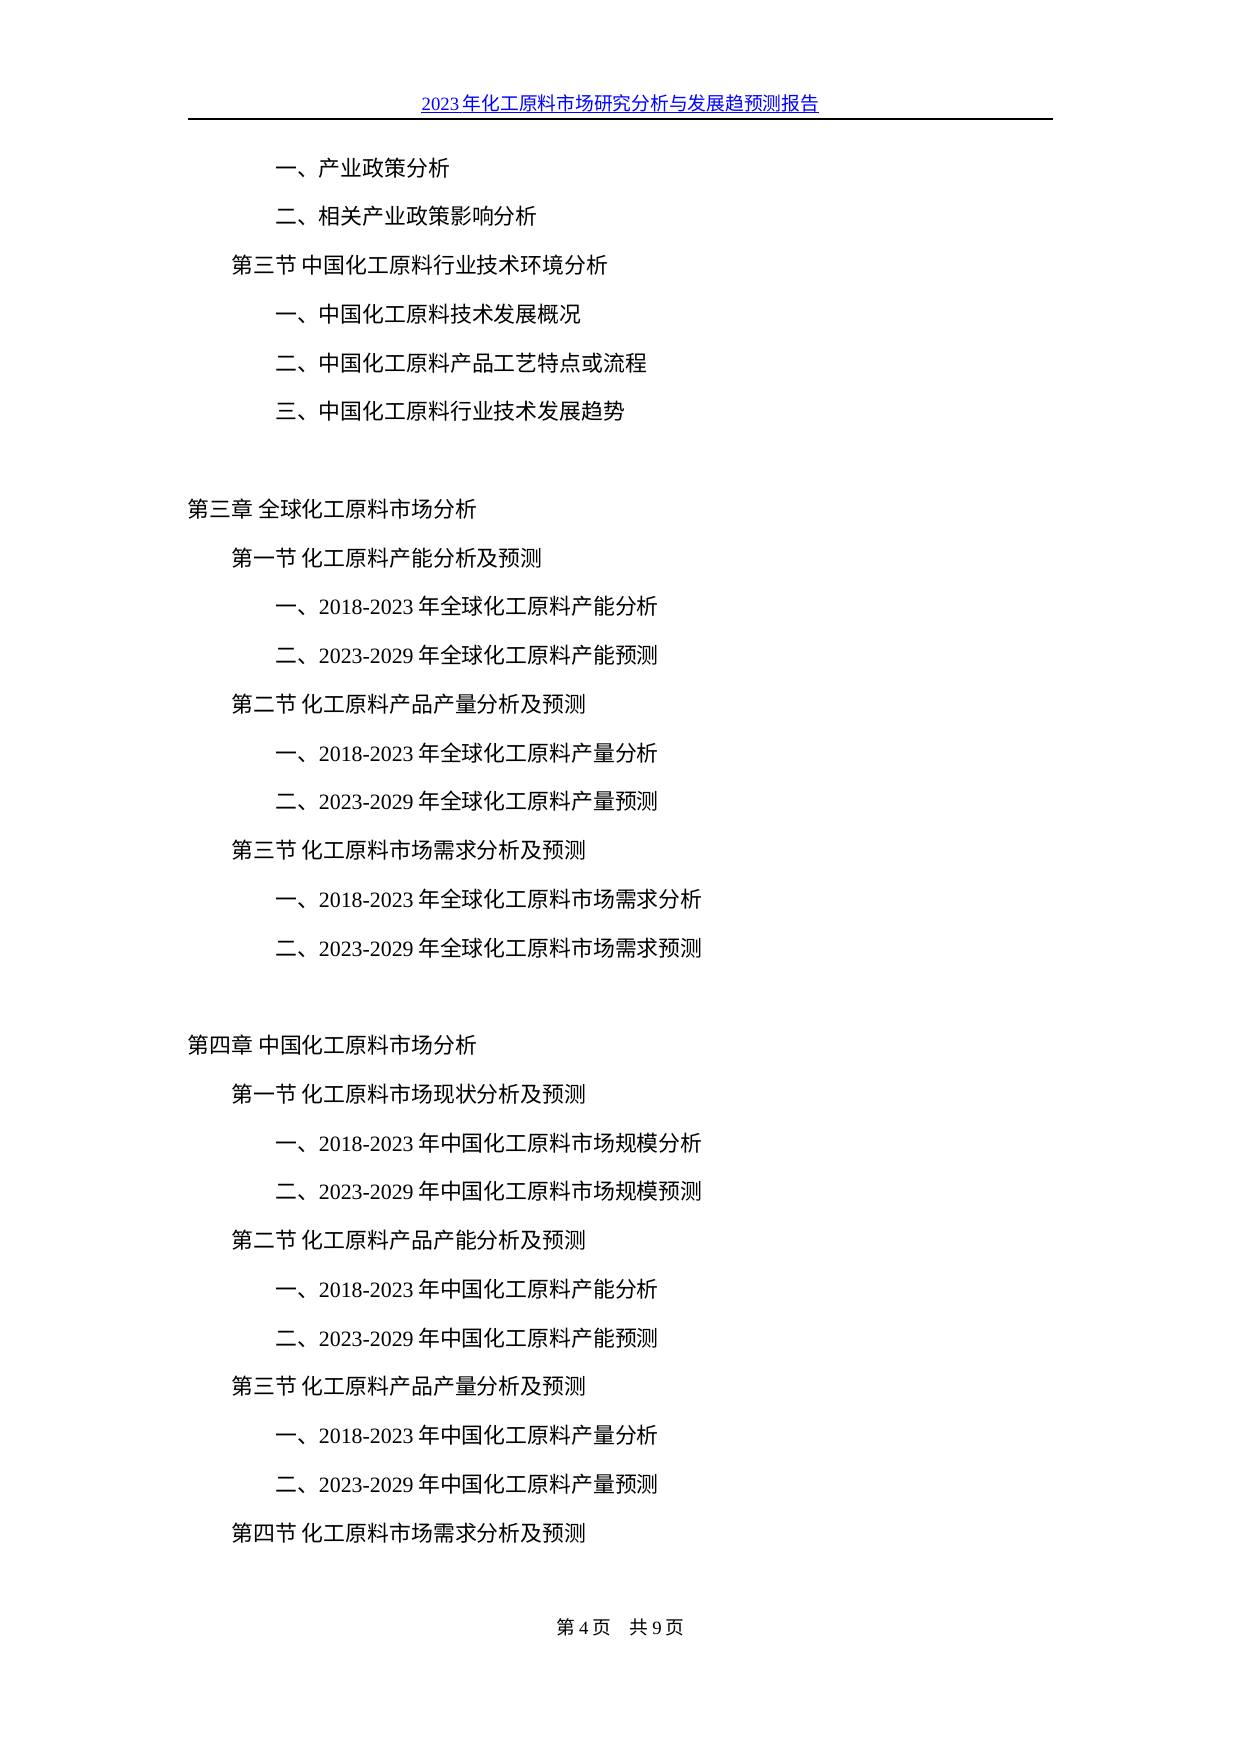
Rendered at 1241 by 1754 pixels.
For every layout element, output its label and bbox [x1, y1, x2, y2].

text [187, 150, 1053, 1548]
